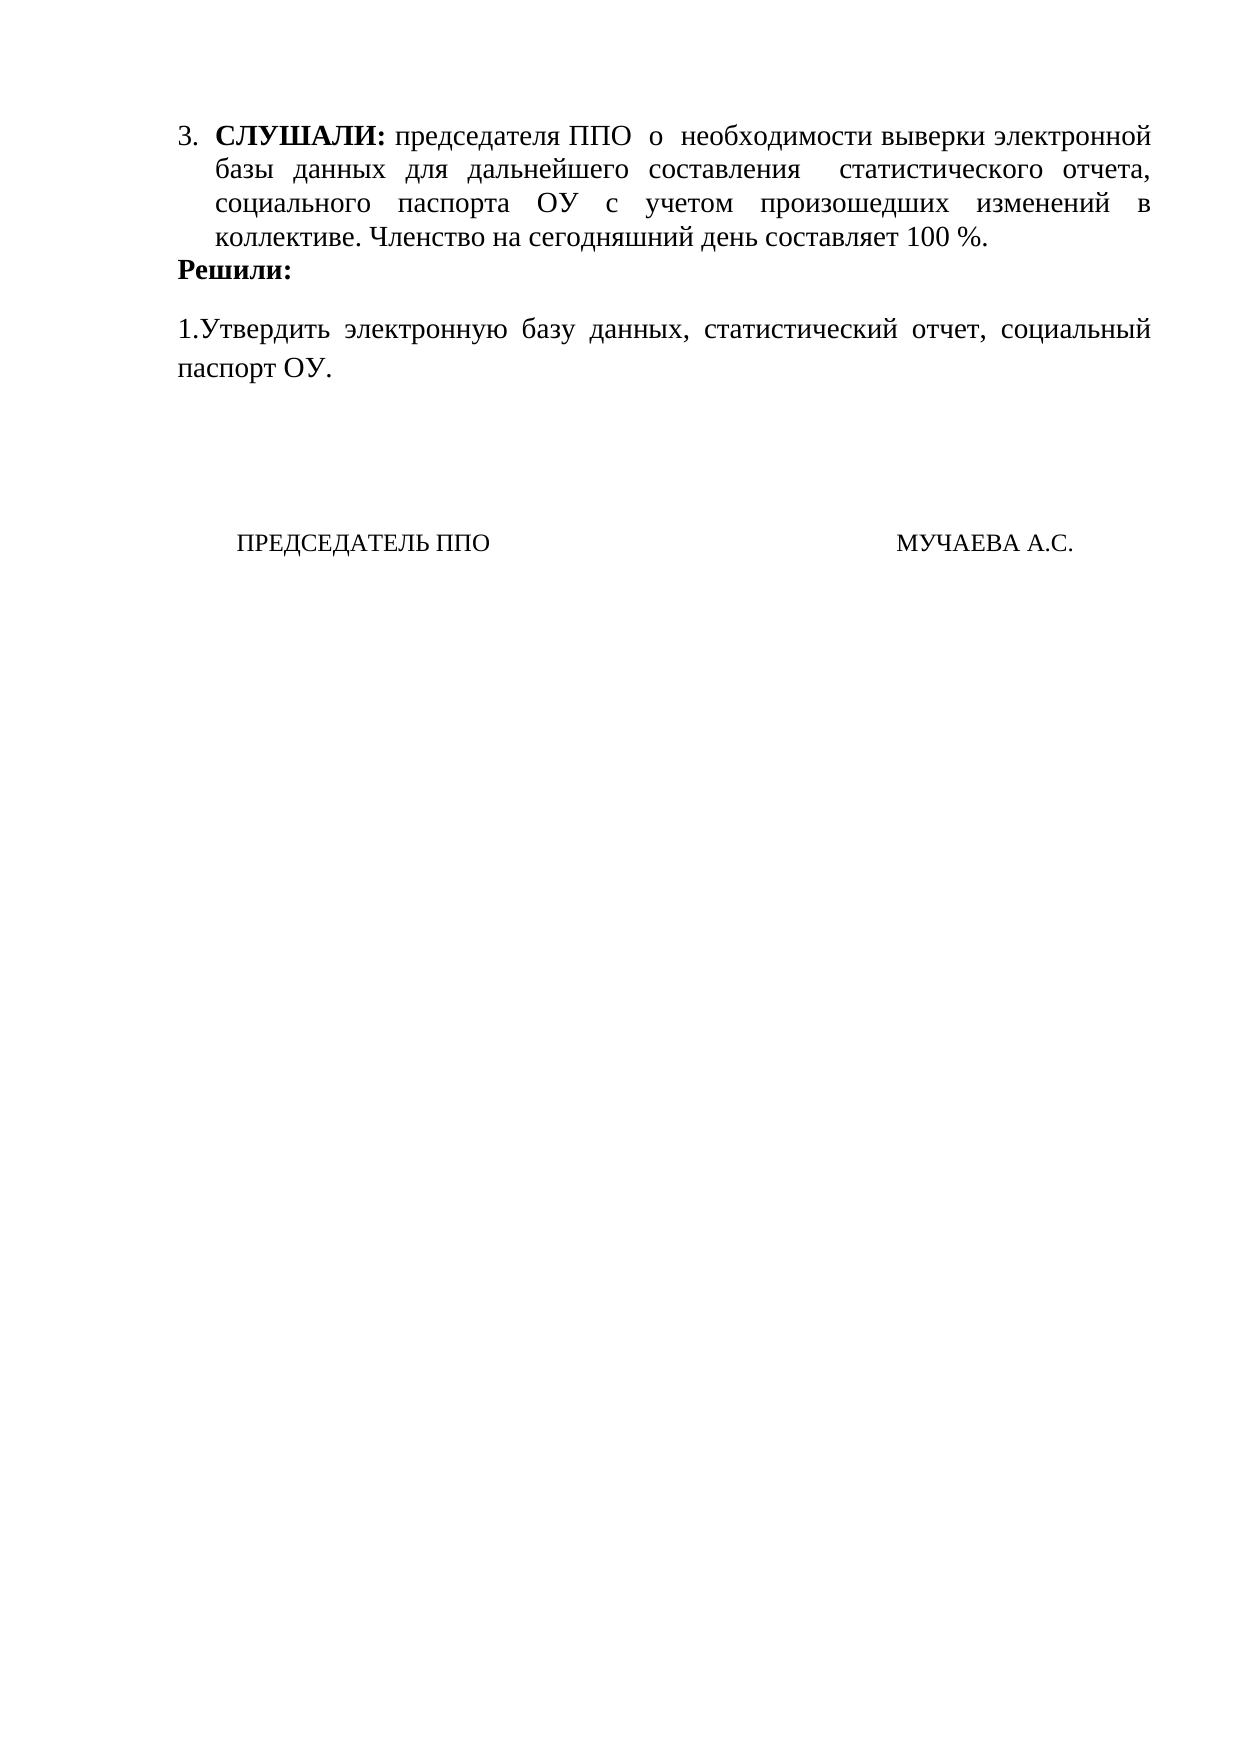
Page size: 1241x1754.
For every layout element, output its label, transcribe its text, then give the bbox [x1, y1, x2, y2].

text Председатель ППо мучаева а.с. [236, 528, 1152, 557]
list СЛУШАЛИ: председателя ППО о необходимости выверки электронной базы данных для дальнейшего составления статистического отчета, социального паспорта ОУ с учетом произошедших изменений в коллективе. Членство на сегодняшний день составляет 100 %. [177, 118, 1152, 252]
text Решили: [177, 252, 1152, 286]
text 1.Утвердить электронную базу данных, статистический отчет, социальный паспорт ОУ. [177, 312, 1152, 384]
